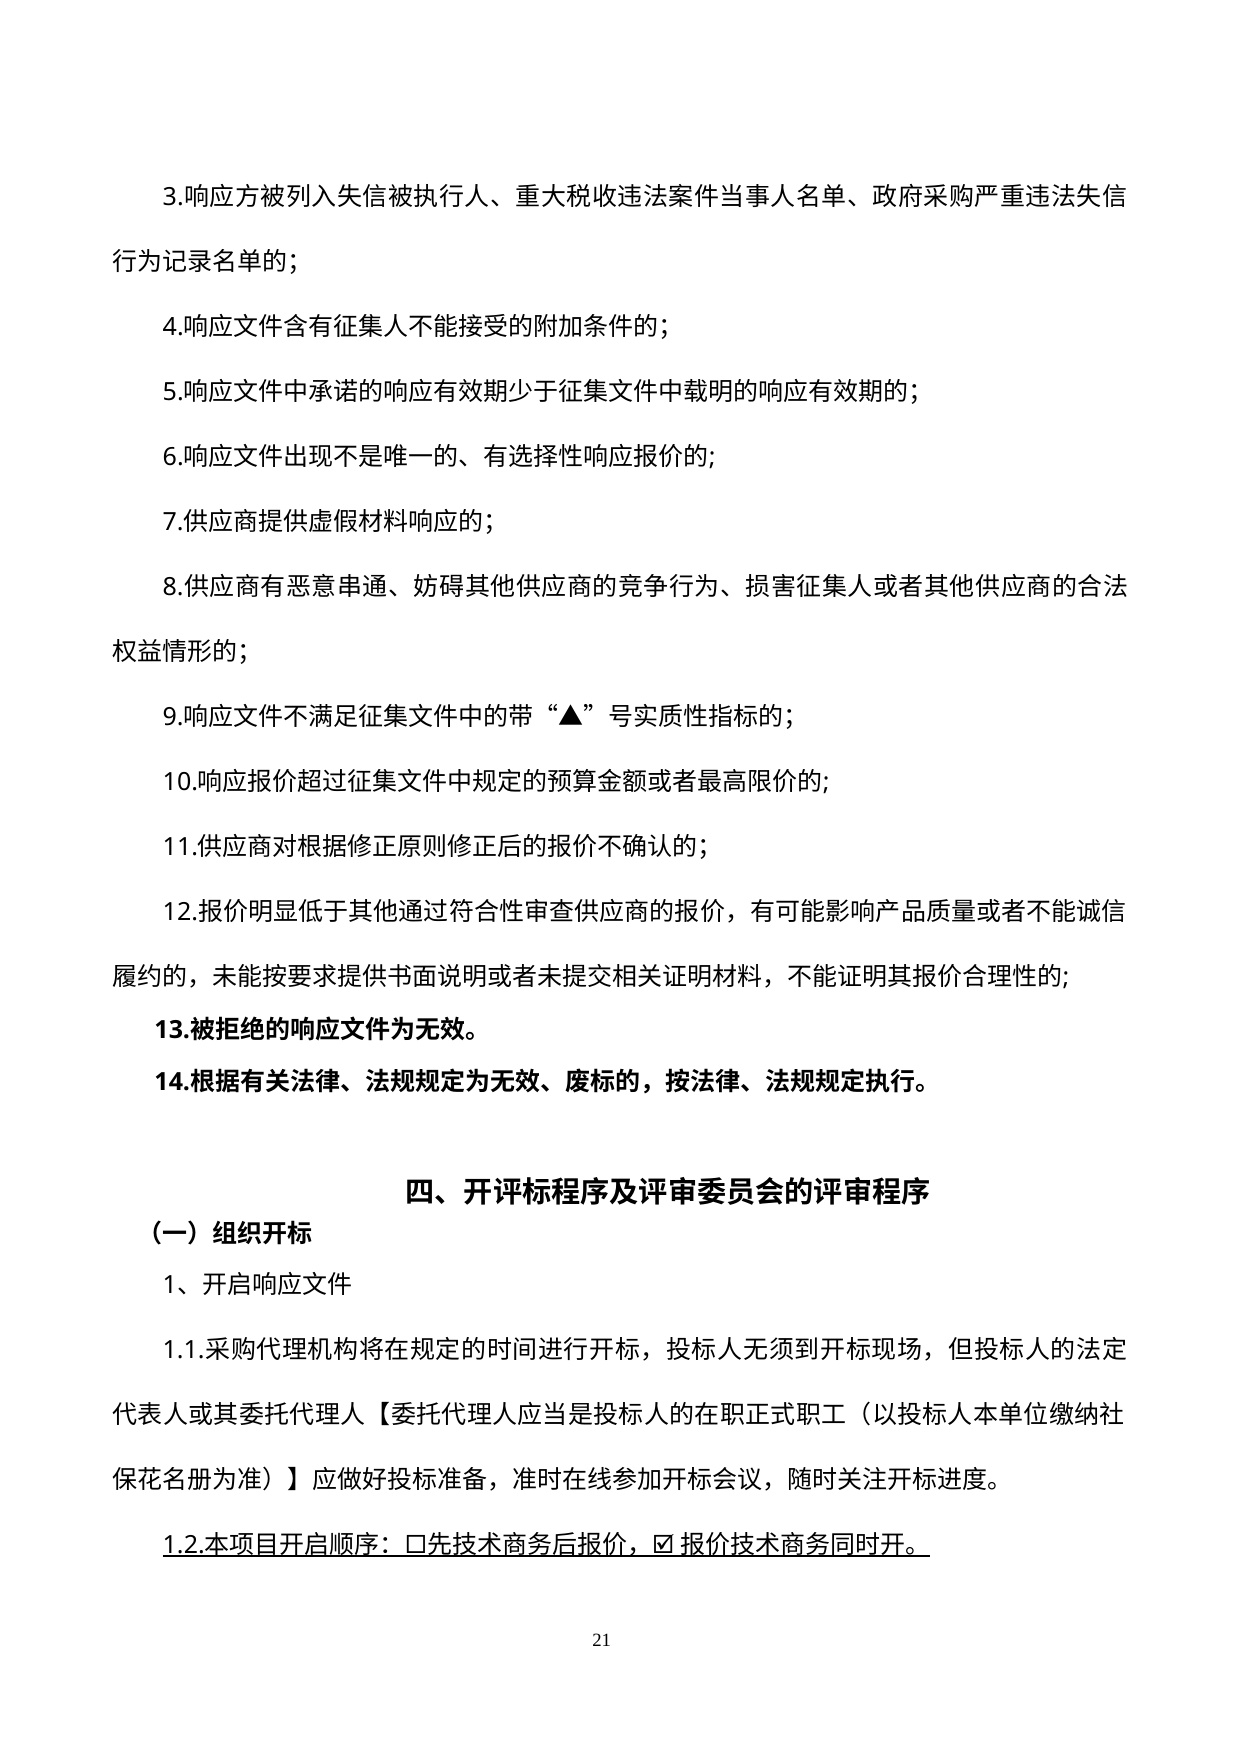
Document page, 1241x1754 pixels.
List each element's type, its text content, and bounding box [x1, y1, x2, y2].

text 9.响应文件不满足征集文件中的带“▲”号实质性指标的； [112, 682, 1128, 747]
text 4.响应文件含有征集人不能接受的附加条件的； [112, 292, 1128, 357]
text 11.供应商对根据修正原则修正后的报价不确认的； [112, 812, 1128, 877]
text 10.响应报价超过征集文件中规定的预算金额或者最高限价的; [112, 747, 1128, 812]
text 1.1.采购代理机构将在规定的时间进行开标，投标人无须到开标现场，但投标人的法定代表人或其委托代理人【委托代理人应当是投标人的在职正式职工（以投标人本单位缴纳社保花名册为准）】应做好投标准备，准时在线参加开标会议，随时关注开标进度。 [112, 1315, 1128, 1510]
text （一）组织开标 [112, 1210, 1128, 1250]
text 7.供应商提供虚假材料响应的； [112, 487, 1128, 552]
text 1.2.本项目开启顺序：先技术商务后报价，报价技术商务同时开。 [112, 1510, 1128, 1575]
text 6.响应文件出现不是唯一的、有选择性响应报价的; [112, 422, 1128, 487]
text 1、开启响应文件 [112, 1250, 1128, 1315]
text 四、开评标程序及评审委员会的评审程序 [112, 1171, 1128, 1210]
text 12.报价明显低于其他通过符合性审查供应商的报价，有可能影响产品质量或者不能诚信履约的，未能按要求提供书面说明或者未提交相关证明材料，不能证明其报价合理性的; [112, 877, 1128, 1007]
text 13.被拒绝的响应文件为无效。 [154, 1007, 1128, 1047]
text 8.供应商有恶意串通、妨碍其他供应商的竞争行为、损害征集人或者其他供应商的合法权益情形的； [112, 552, 1128, 682]
text 3.响应方被列入失信被执行人、重大税收违法案件当事人名单、政府采购严重违法失信行为记录名单的； [112, 162, 1128, 292]
text 14.根据有关法律、法规规定为无效、废标的，按法律、法规规定执行。 [154, 1059, 1128, 1099]
text 5.响应文件中承诺的响应有效期少于征集文件中载明的响应有效期的； [112, 357, 1128, 422]
